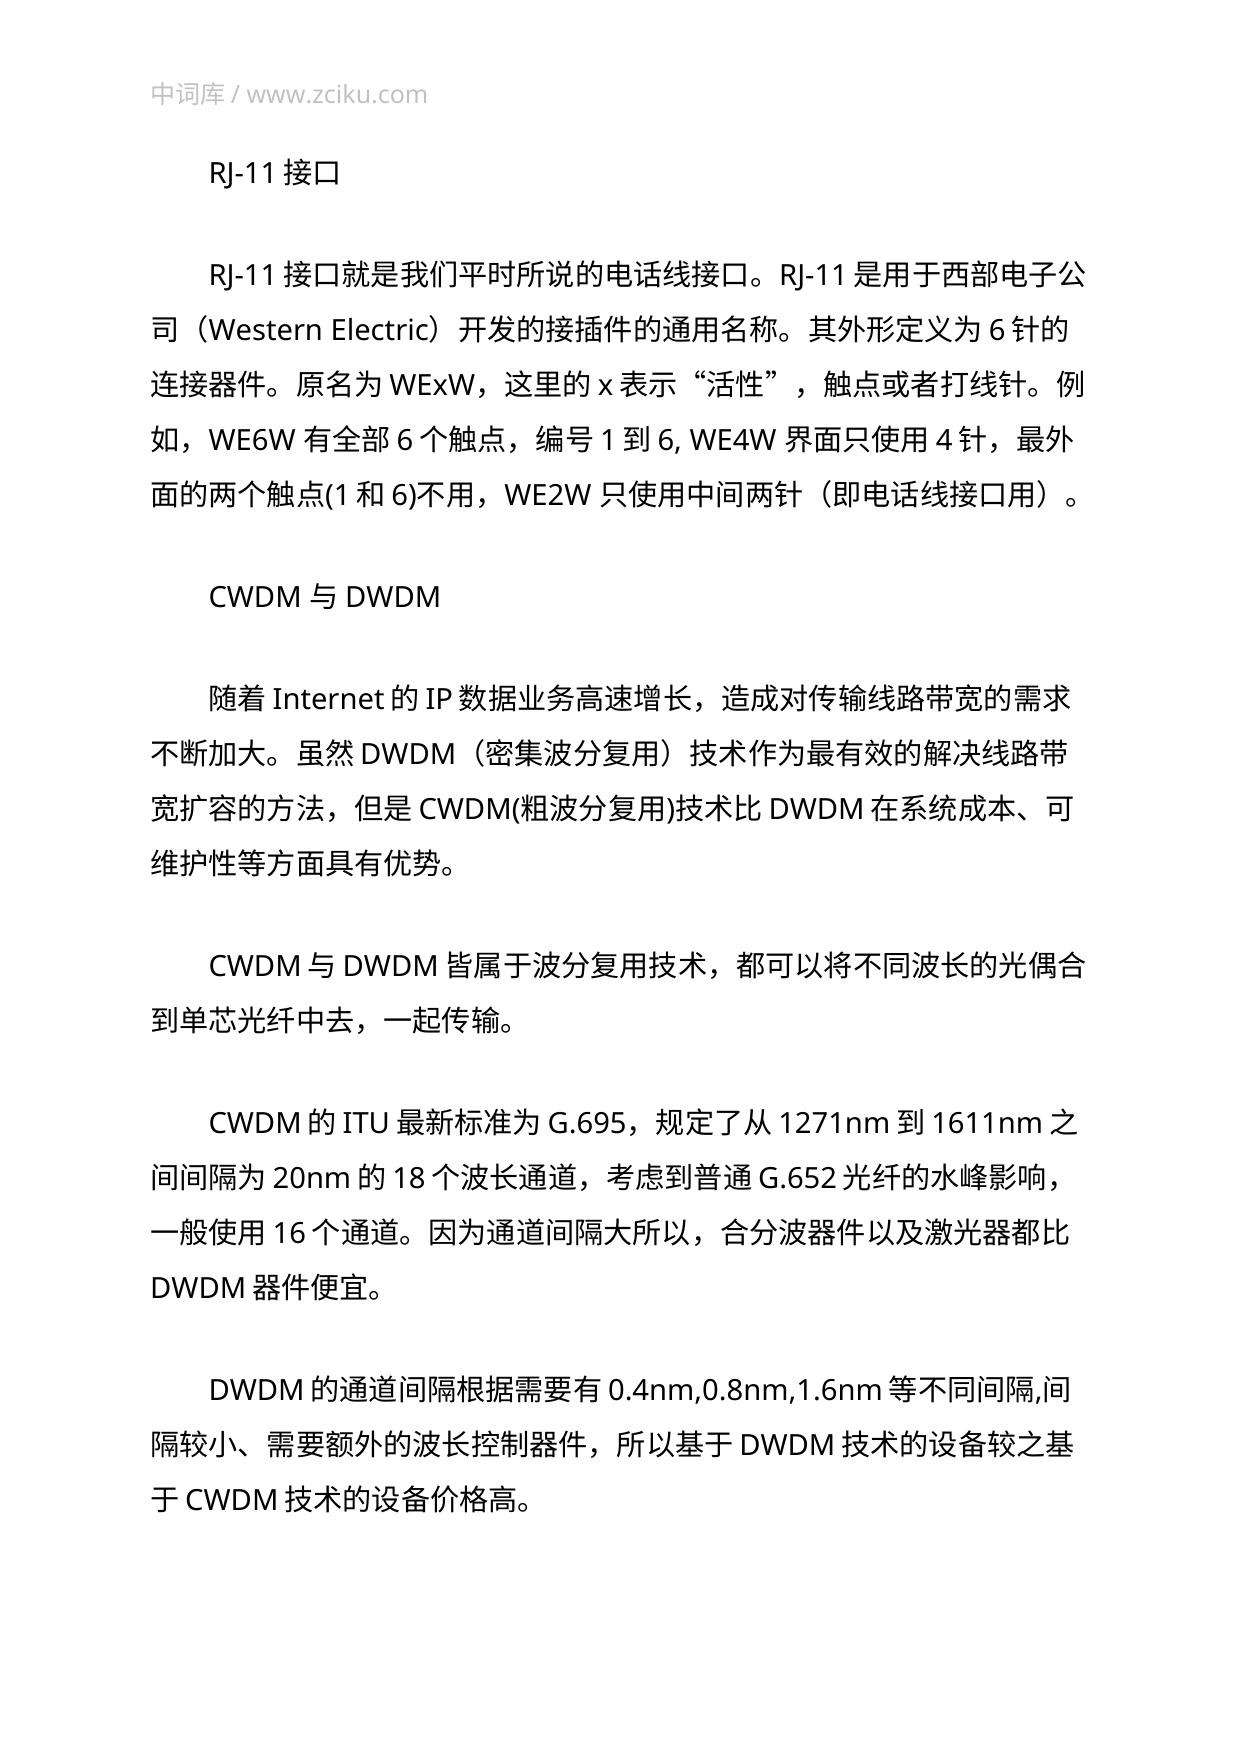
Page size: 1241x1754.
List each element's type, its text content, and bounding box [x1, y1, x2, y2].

text CWDM与DWDM皆属于波分复用技术，都可以将不同波长的光偶合到单芯光纤中去，一起传输。 [150, 943, 1090, 1040]
text 随着Internet的IP数据业务高速增长，造成对传输线路带宽的需求不断加大。虽然DWDM（密集波分复用）技术作为最有效的解决线路带宽扩容的方法，但是CWDM(粗波分复用)技术比DWDM在系统成本、可维护性等方面具有优势。 [150, 676, 1090, 883]
text RJ-11接口就是我们平时所说的电话线接口。RJ-11是用于西部电子公司（Western Electric）开发的接插件的通用名称。其外形定义为6针的连接器件。原名为WExW，这里的x表示“活性”，触点或者打线针。例如，WE6W 有全部6个触点，编号1到6, WE4W 界面只使用4针，最外面的两个触点(1和6)不用，WE2W 只使用中间两针（即电话线接口用）。 [150, 252, 1090, 514]
text CWDM 与 DWDM [150, 574, 1090, 616]
text DWDM的通道间隔根据需要有0.4nm,0.8nm,1.6nm等不同间隔,间隔较小、需要额外的波长控制器件，所以基于DWDM技术的设备较之基于CWDM技术的设备价格高。 [150, 1366, 1090, 1519]
text CWDM的ITU最新标准为G.695，规定了从1271nm到1611nm之间间隔为20nm的18个波长通道，考虑到普通G.652光纤的水峰影响，一般使用16个通道。因为通道间隔大所以，合分波器件以及激光器都比DWDM器件便宜。 [150, 1099, 1090, 1307]
text RJ-11接口 [150, 150, 1090, 192]
